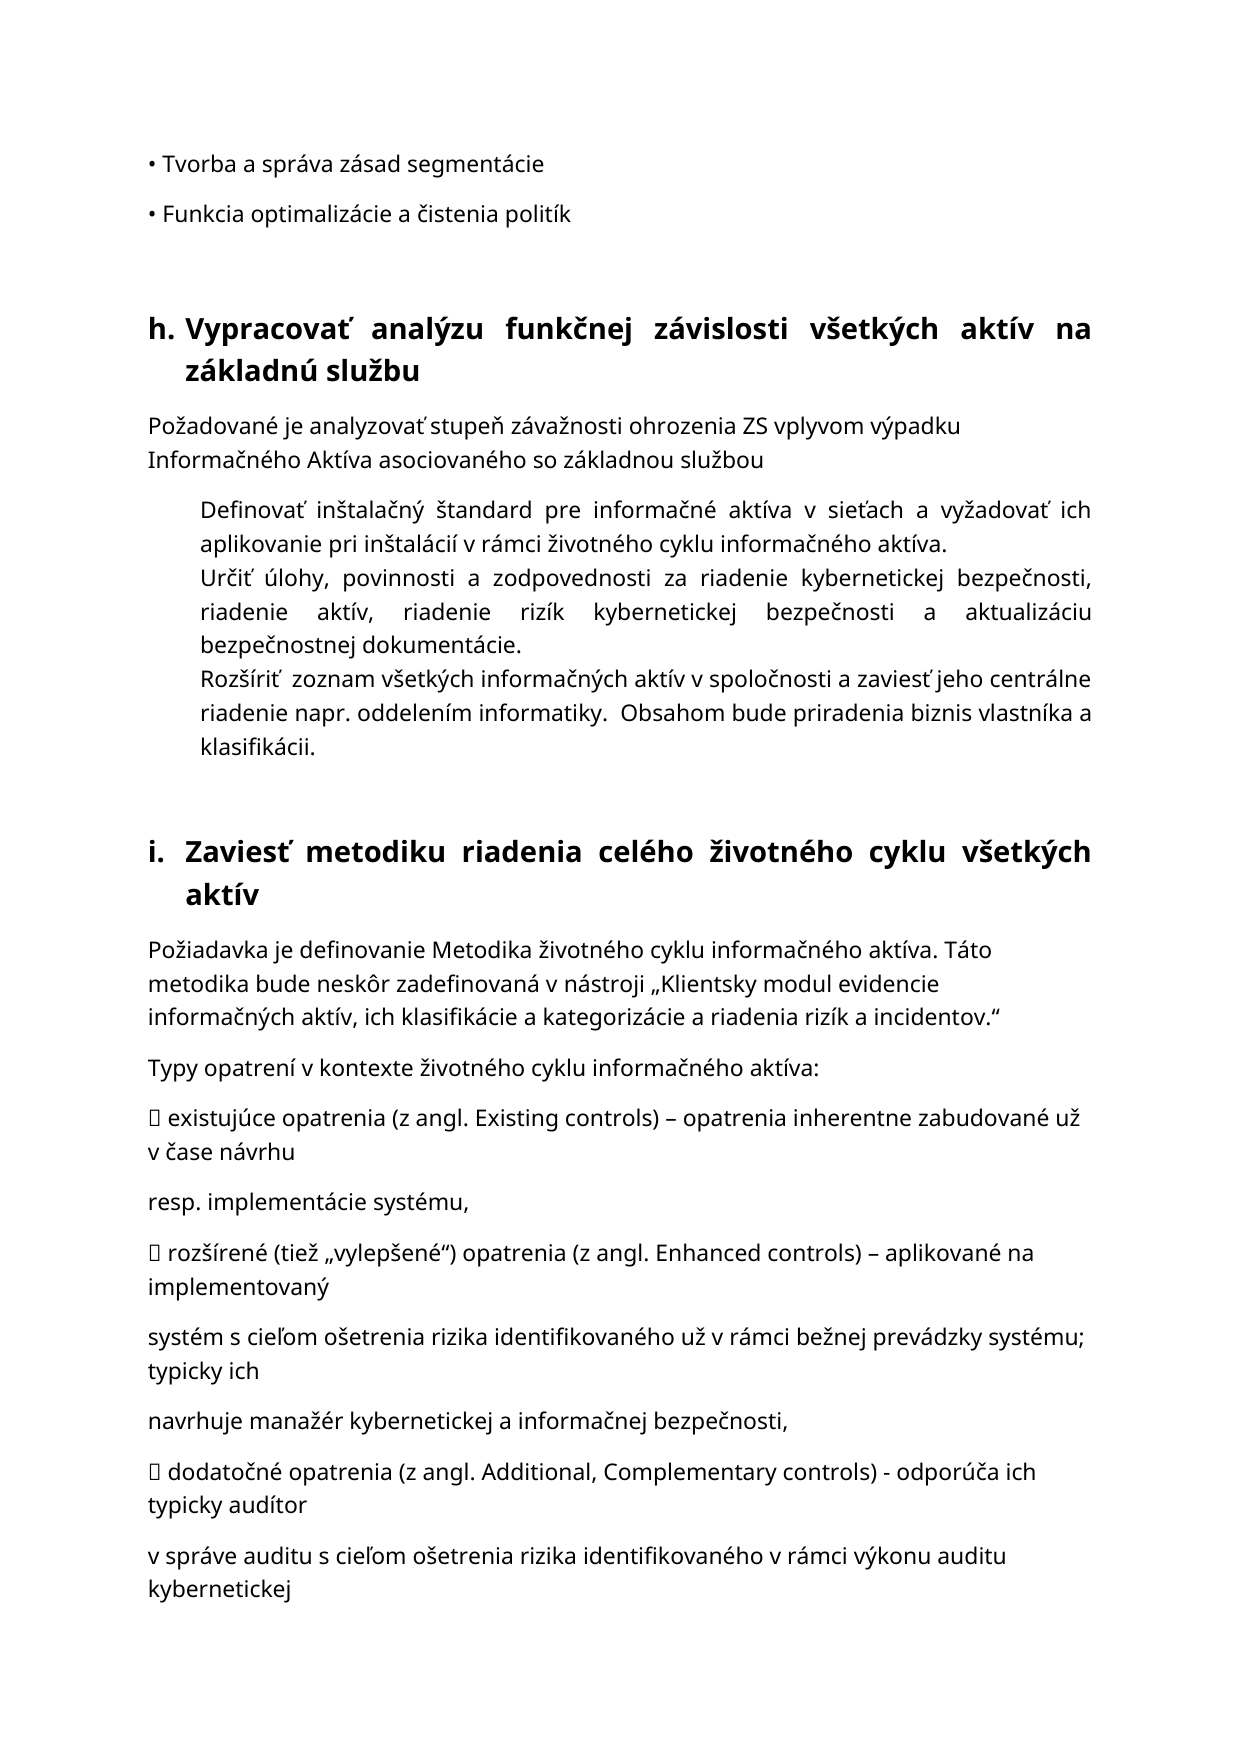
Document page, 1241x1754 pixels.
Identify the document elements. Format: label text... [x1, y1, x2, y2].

list Vypracovať analýzu funkčnej závislosti všetkých aktív na základnú službu [148, 308, 1093, 390]
text • Funkcia optimalizácie a čistenia politík [148, 198, 1093, 229]
list Určiť úlohy, povinnosti a zodpovednosti za riadenie kybernetickej bezpečnosti, riadenie aktív, riadenie rizík kybernetickej bezpečnosti a aktualizáciu bezpečnostnej dokumentácie. [200, 562, 1093, 661]
list Zaviesť metodiku riadenia celého životného cyklu všetkých aktív [148, 831, 1093, 914]
text navrhuje manažér kybernetickej a informačnej bezpečnosti, [148, 1405, 1093, 1436]
text Typy opatrení v kontexte životného cyklu informačného aktíva: [148, 1052, 1093, 1083]
text systém s cieľom ošetrenia rizika identifikovaného už v rámci bežnej prevádzky systému; typicky ich [148, 1321, 1093, 1386]
text  rozšírené (tiež „vylepšené“) opatrenia (z angl. Enhanced controls) – aplikované na implementovaný [148, 1237, 1093, 1302]
text  existujúce opatrenia (z angl. Existing controls) – opatrenia inherentne zabudované už v čase návrhu [148, 1102, 1093, 1167]
list Definovať inštalačný štandard pre informačné aktíva v sieťach a vyžadovať ich aplikovanie pri inštalácií v rámci životného cyklu informačného aktíva. [200, 494, 1093, 559]
text resp. implementácie systému, [148, 1186, 1093, 1217]
text • Tvorba a správa zásad segmentácie [148, 148, 1093, 179]
text  dodatočné opatrenia (z angl. Additional, Complementary controls) - odporúča ich typicky audítor [148, 1455, 1093, 1520]
text Požadované je analyzovať stupeň závažnosti ohrozenia ZS vplyvom výpadku Informačného Aktíva asociovaného so základnou službou [148, 410, 1093, 475]
text v správe auditu s cieľom ošetrenia rizika identifikovaného v rámci výkonu auditu kybernetickej [148, 1539, 1093, 1604]
list Rozšíriť zoznam všetkých informačných aktív v spoločnosti a zaviesť jeho centrálne riadenie napr. oddelením informatiky. Obsahom bude priradenia biznis vlastníka a klasifikácii. [200, 663, 1093, 762]
text Požiadavka je definovanie Metodika životného cyklu informačného aktíva. Táto metodika bude neskôr zadefinovaná v nástroji „Klientsky modul evidencie informačných aktív, ich klasifikácie a kategorizácie a riadenia rizík a incidentov.“ [148, 934, 1093, 1032]
